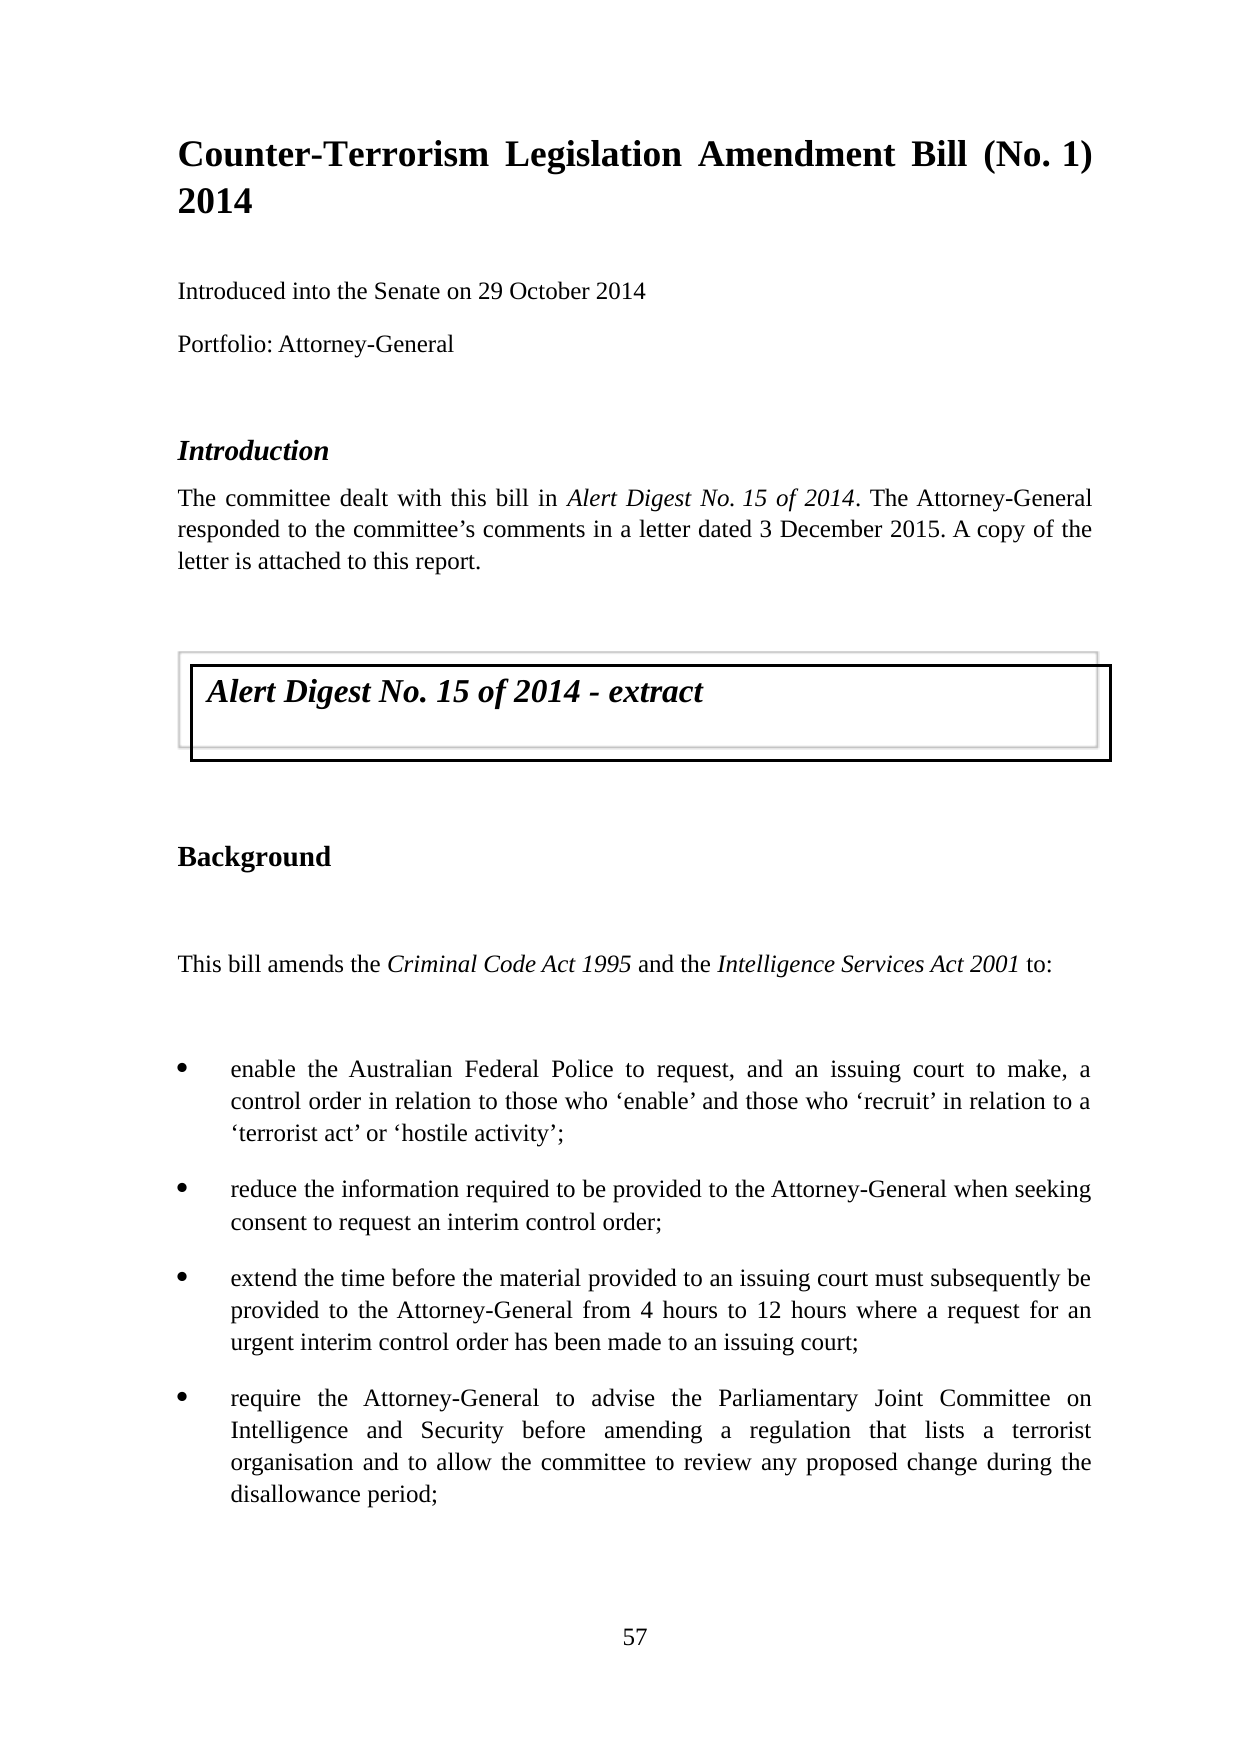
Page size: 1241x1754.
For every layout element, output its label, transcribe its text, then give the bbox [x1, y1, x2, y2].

text Portfolio: Attorney-General [177, 329, 1092, 357]
list reduce the information required to be provided to the Attorney-General when seeking consent to request an interim control order; [177, 1174, 1092, 1235]
list extend the time before the material provided to an issuing court must subsequently be provided to the Attorney-General from 4 hours to 12 hours where a request for an urgent interim control order has been made to an issuing court; [177, 1263, 1092, 1356]
list require the Attorney-General to advise the Parliamentary Joint Committee on Intelligence and Security before amending a regulation that lists a terrorist organisation and to allow the committee to review any proposed change during the disallowance period; [177, 1383, 1092, 1507]
text Introduced into the Senate on 29 October 2014 [177, 276, 1092, 305]
text The committee dealt with this bill in Alert Digest No. 15 of 2014. The Attorney-General responded to the committee’s comments in a letter dated 3 December 2015. A copy of the letter is attached to this report. [177, 483, 1092, 575]
list enable the Australian Federal Police to request, and an issuing court to make, a control order in relation to those who ‘enable’ and those who ‘recruit’ in relation to a ‘terrorist act’ or ‘hostile activity’; [177, 1054, 1092, 1147]
text This bill amends the Criminal Code Act 1995 and the Intelligence Services Act 2001 to: [177, 949, 1092, 978]
text Introduction [177, 433, 1092, 467]
text Counter-Terrorism Legislation Amendment Bill (No. 1) 2014 [177, 132, 1092, 222]
text Background [177, 839, 1092, 873]
